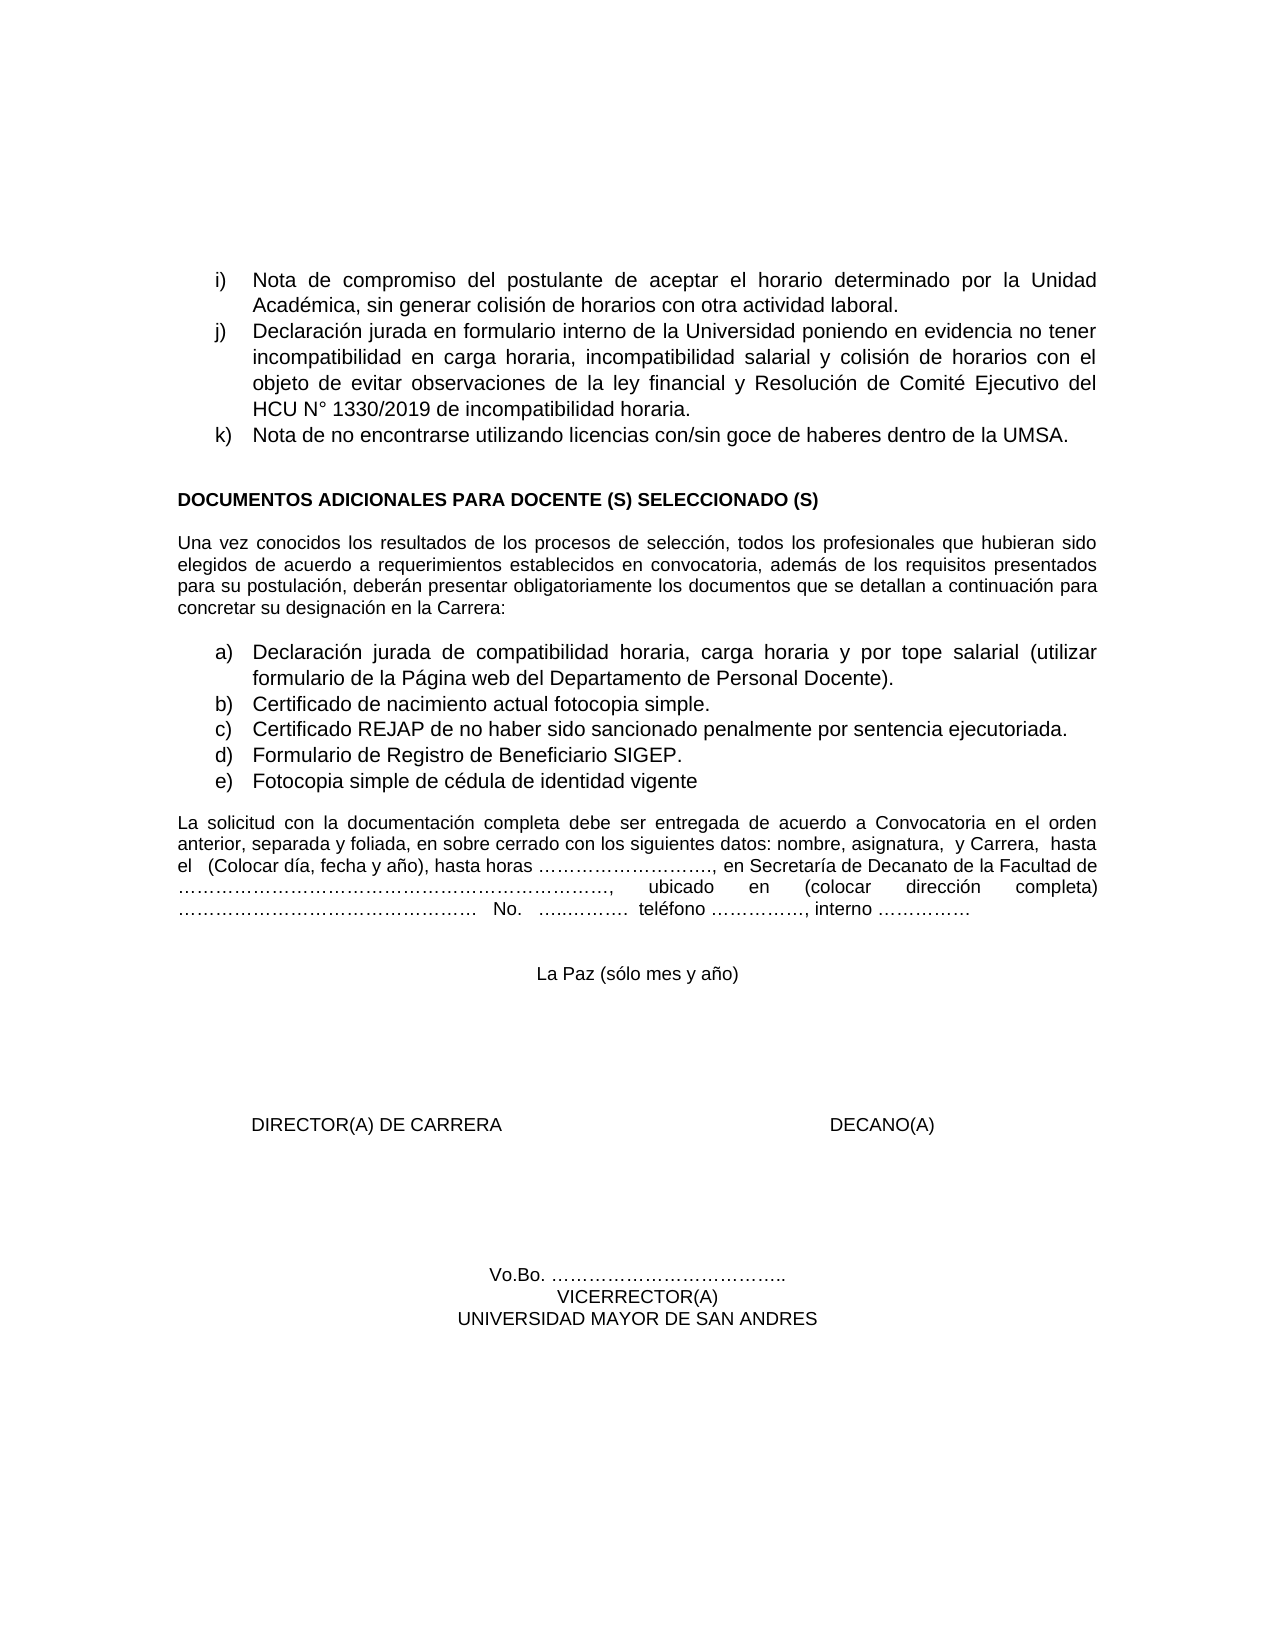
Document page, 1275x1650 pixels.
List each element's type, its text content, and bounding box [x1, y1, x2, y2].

list Nota de no encontrarse utilizando licencias con/sin goce de haberes dentro de la UMSA. [215, 422, 1098, 446]
text DOCUMENTOS ADICIONALES PARA DOCENTE (S) SELECCIONADO (S) [177, 489, 1098, 510]
text DIRECTOR(A) DE CARRERA DECANO(A) [177, 1113, 1098, 1135]
text Vo.Bo. ……………………………….. [177, 1264, 1098, 1286]
list Certificado REJAP de no haber sido sancionado penalmente por sentencia ejecutoriada. [215, 717, 1098, 741]
text La solicitud con la documentación completa debe ser entregada de acuerdo a Convocatoria en el orden anterior, separada y foliada, en sobre cerrado con los siguientes datos: nombre, asignatura, y Carrera, hasta el (Colocar día, fecha y año), hasta horas ………………………., en Secretaría de Decanato de la Facultad de ……………………………………………………………, ubicado en (colocar dirección completa)………………………………………… No. …..………. teléfono ……………, interno …………… [177, 811, 1098, 919]
list Fotocopia simple de cédula de identidad vigente [215, 769, 1098, 793]
list Formulario de Registro de Beneficiario SIGEP. [215, 743, 1098, 767]
text Una vez conocidos los resultados de los procesos de selección, todos los profesionales que hubieran sido elegidos de acuerdo a requerimientos establecidos en convocatoria, además de los requisitos presentados para su postulación, deberán presentar obligatoriamente los documentos que se detallan a continuación para concretar su designación en la Carrera: [177, 532, 1098, 618]
text UNIVERSIDAD MAYOR DE SAN ANDRES [177, 1307, 1098, 1329]
list Nota de compromiso del postulante de aceptar el horario determinado por la Unidad Académica, sin generar colisión de horarios con otra actividad laboral. [215, 267, 1098, 317]
list Declaración jurada de compatibilidad horaria, carga horaria y por tope salarial (utilizar formulario de la Página web del Departamento de Personal Docente). [215, 640, 1098, 689]
text VICERRECTOR(A) [177, 1286, 1098, 1307]
list Certificado de nacimiento actual fotocopia simple. [215, 691, 1098, 715]
text La Paz (sólo mes y año) [177, 962, 1098, 984]
list Declaración jurada en formulario interno de la Universidad poniendo en evidencia no tener incompatibilidad en carga horaria, incompatibilidad salarial y colisión de horarios con el objeto de evitar observaciones de la ley financial y Resolución de Comité Ejecutivo del HCU N° 1330/2019 de incompatibilidad horaria. [215, 319, 1098, 421]
